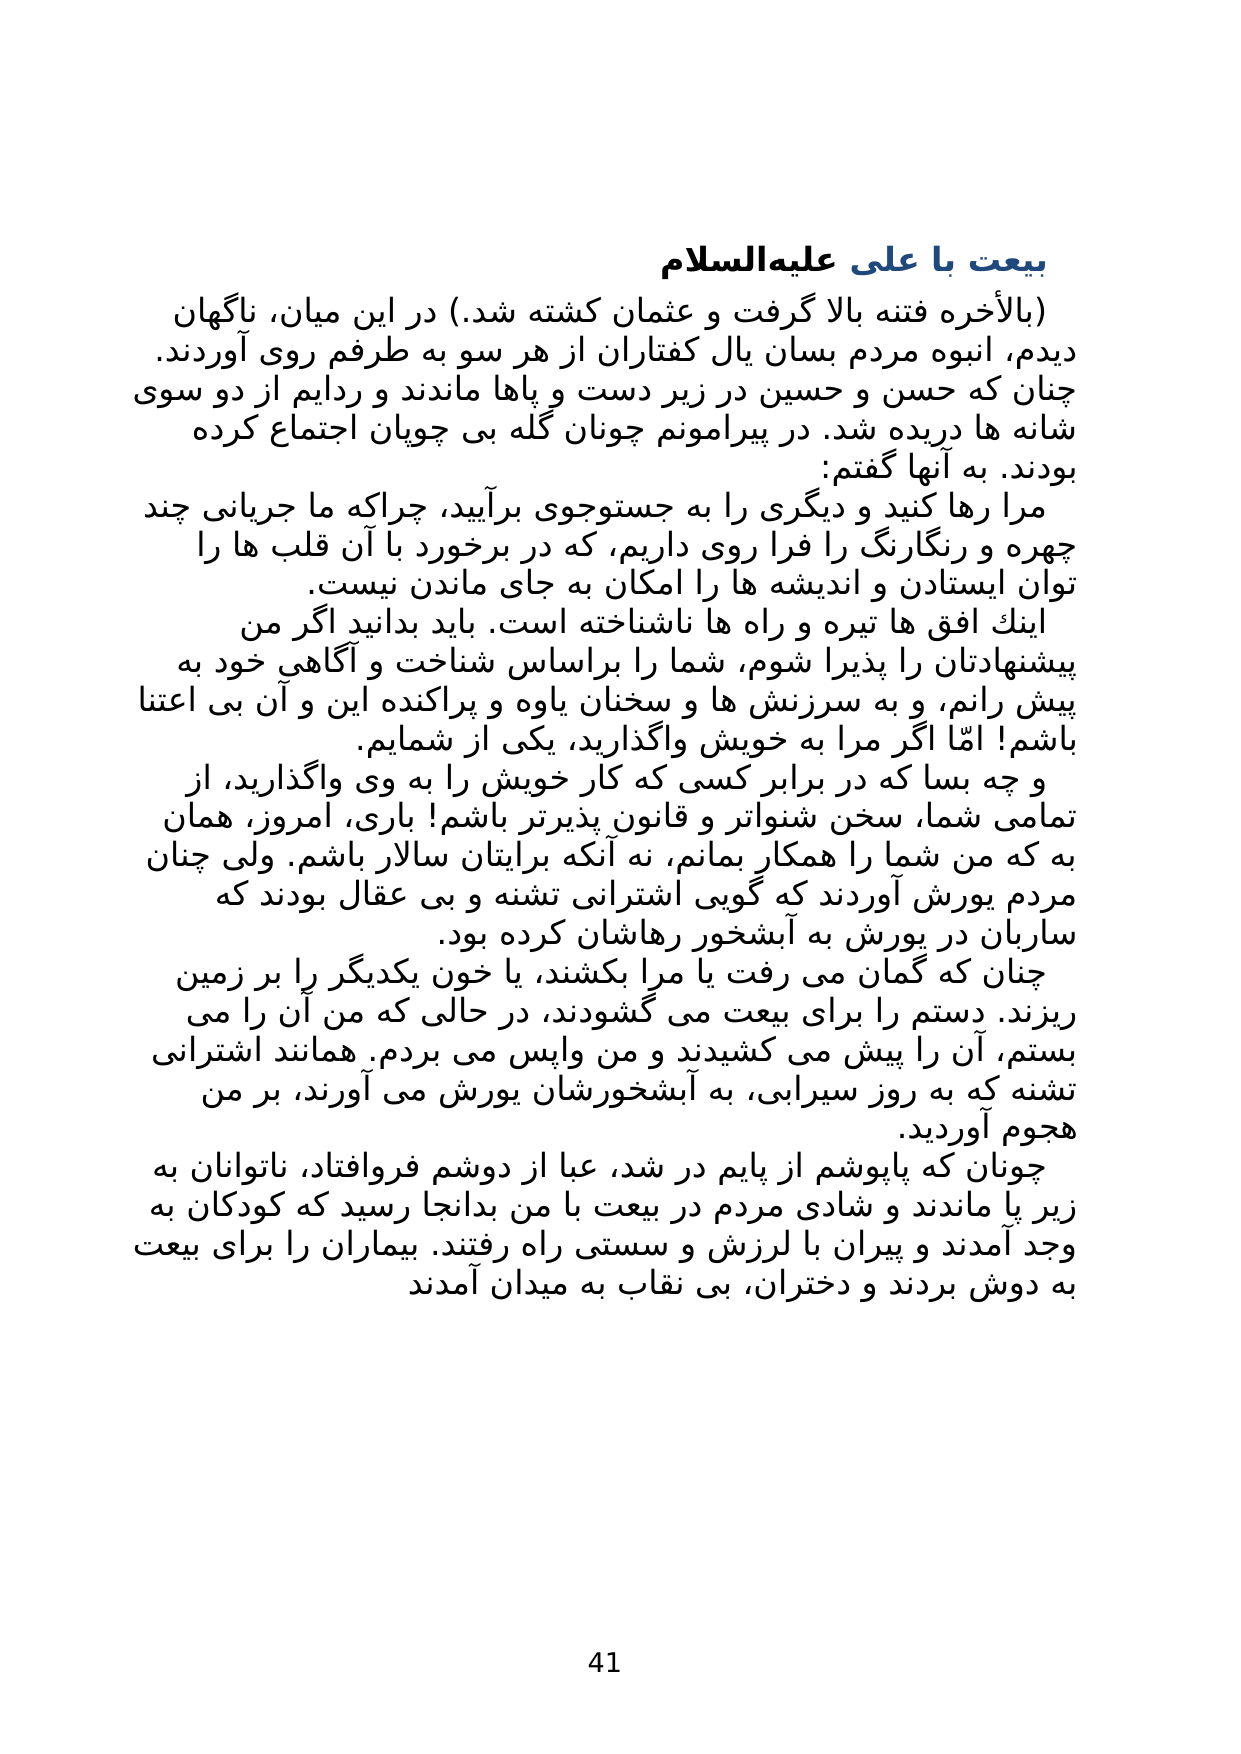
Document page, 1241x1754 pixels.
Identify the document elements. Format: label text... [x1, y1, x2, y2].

text (بالأخره فتنه بالا گرفت و عثمان كشته شد.) در اين ميان، ناگهان ديدم، انبوه مردم بسان يال كفتاران از هر سو به طرفم روی آوردند. چنان كه حسن و حسين در زير دست و پاها ماندند و ردايم از دو سوی شانه ها دريده شد. در پيرامونم چونان گله بی چوپان اجتماع كرده بودند. به آنها گفتم: [131, 292, 1078, 486]
text چونان كه پاپوشم از پايم در شد، عبا از دوشم فروافتاد، ناتوانان به زير پا ماندند و شادی مردم در بيعت با من بدانجا رسيد كه كودكان به وجد آمدند و پيران با لرزش و سستی راه رفتند. بيماران را برای بيعت به دوش بردند و دختران، بی نقاب به ميدان آمدند [131, 1147, 1078, 1302]
text چنان كه گمان می رفت يا مرا بكشند، يا خون يكديگر را بر زمين ريزند. دستم را برای بيعت می گشودند، در حالی كه من آن را می بستم، آن را پيش می كشيدند و من واپس می بردم. همانند اشترانی تشنه كه به روز سيرابی، به آبشخورشان يورش می آورند، بر من هجوم آورديد. [131, 952, 1078, 1147]
text اينك افق ها تيره و راه ها ناشناخته است. بايد بدانيد اگر من پيشنهادتان را پذيرا شوم، شما را براساس شناخت و آگاهی خود به پيش رانم، و به سرزنش ها و سخنان ياوه و پراكنده اين و آن بی اعتنا باشم! امّا اگر مرا به خويش واگذاريد، يكی از شمايم. [131, 603, 1078, 758]
text و چه بسا كه در برابر كسی كه كار خويش را به وی واگذاريد، از تمامی شما، سخن شنواتر و قانون پذيرتر باشم! باری، امروز، همان به كه من شما را همكار بمانم، نه آنكه برايتان سالار باشم. ولی چنان مردم يورش آوردند كه گويی اشترانی تشنه و بی عقال بودند كه ساربان در يورش به آبشخور رهاشان كرده بود. [131, 758, 1078, 952]
text مرا رها كنيد و ديگری را به جستوجوی برآييد، چراكه ما جريانی چند چهره و رنگارنگ را فرا روی داريم، كه در برخورد با آن قلب ها را توان ايستادن و انديشه ها را امكان به جای ماندن نيست. [131, 486, 1078, 603]
subtitle بيعت با علی عليه‌السلام [131, 241, 1078, 279]
